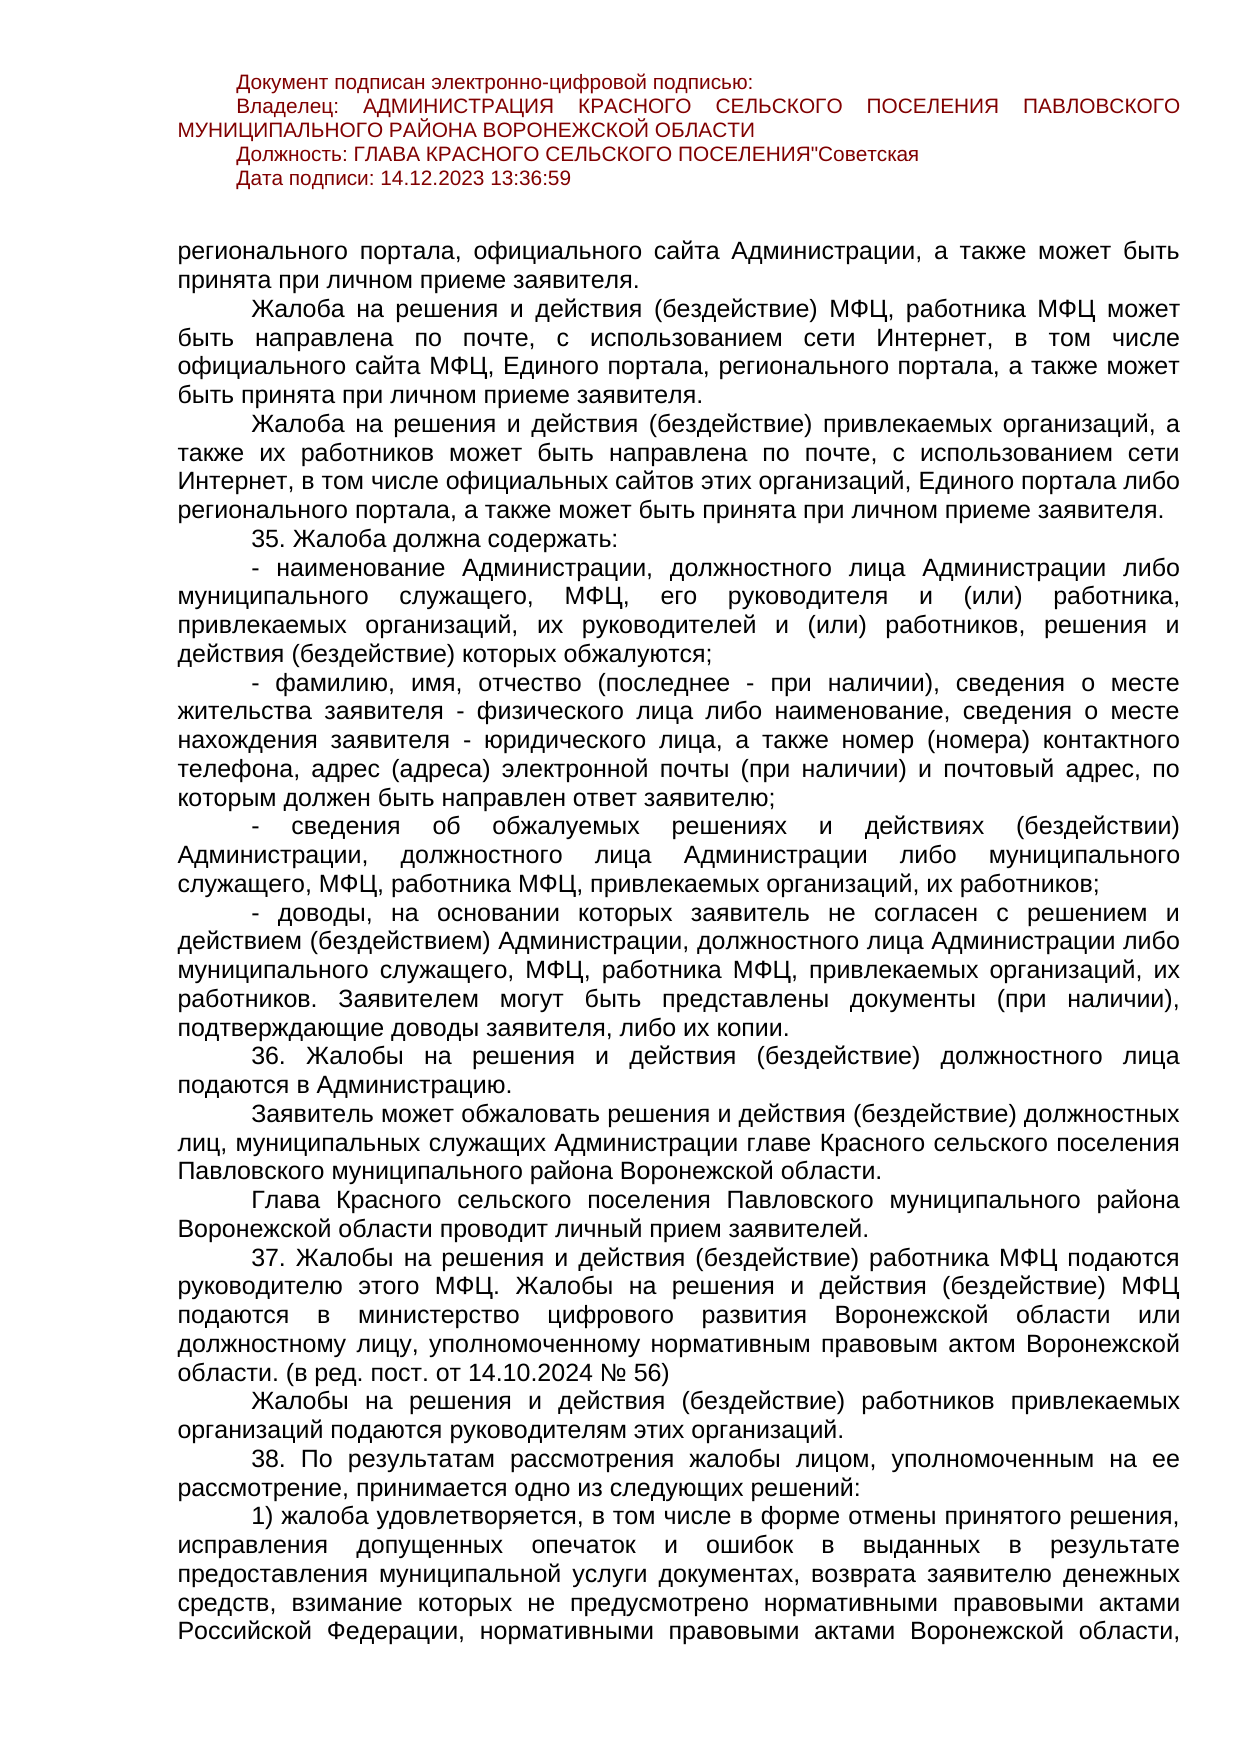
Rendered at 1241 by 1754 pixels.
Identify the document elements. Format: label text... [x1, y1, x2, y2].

text Жалобы на решения и действия (бездействие) работников привлекаемых организаций подаются руководителям этих организаций. [177, 1386, 1181, 1444]
text 35. Жалоба должна содержать: [177, 524, 1181, 552]
text 38. По результатам рассмотрения жалобы лицом, уполномоченным на ее рассмотрение, принимается одно из следующих решений: [177, 1444, 1181, 1501]
text Жалоба на решения и действия (бездействие) МФЦ, работника МФЦ может быть направлена по почте, с использованием сети Интернет, в том числе официального сайта МФЦ, Единого портала, регионального портала, а также может быть принята при личном приеме заявителя. [177, 294, 1181, 409]
text - наименование Администрации, должностного лица Администрации либо муниципального служащего, МФЦ, его руководителя и (или) работника, привлекаемых организаций, их руководителей и (или) работников, решения и действия (бездействие) которых обжалуются; [177, 552, 1181, 667]
text - доводы, на основании которых заявитель не согласен с решением и действием (бездействием) Администрации, должностного лица Администрации либо муниципального служащего, МФЦ, работника МФЦ, привлекаемых организаций, их работников. Заявителем могут быть представлены документы (при наличии), подтверждающие доводы заявителя, либо их копии. [177, 897, 1181, 1041]
text - фамилию, имя, отчество (последнее - при наличии), сведения о месте жительства заявителя - физического лица либо наименование, сведения о месте нахождения заявителя - юридического лица, а также номер (номера) контактного телефона, адрес (адреса) электронной почты (при наличии) и почтовый адрес, по которым должен быть направлен ответ заявителю; [177, 667, 1181, 811]
text - сведения об обжалуемых решениях и действиях (бездействии) Администрации, должностного лица Администрации либо муниципального служащего, МФЦ, работника МФЦ, привлекаемых организаций, их работников; [177, 811, 1181, 897]
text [177, 236, 1181, 294]
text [177, 1501, 1181, 1645]
text 36. Жалобы на решения и действия (бездействие) должностного лица подаются в Администрацию. [177, 1041, 1181, 1099]
text Глава Красного сельского поселения Павловского муниципального района Воронежской области проводит личный прием заявителей. [177, 1185, 1181, 1242]
text Заявитель может обжаловать решения и действия (бездействие) должностных лиц, муниципальных служащих Администрации главе Красного сельского поселения Павловского муниципального района Воронежской области. [177, 1099, 1181, 1185]
text Жалоба на решения и действия (бездействие) привлекаемых организаций, а также их работников может быть направлена по почте, с использованием сети Интернет, в том числе официальных сайтов этих организаций, Единого портала либо регионального портала, а также может быть принята при личном приеме заявителя. [177, 409, 1181, 524]
text 37. Жалобы на решения и действия (бездействие) работника МФЦ подаются руководителю этого МФЦ. Жалобы на решения и действия (бездействие) МФЦ подаются в министерство цифрового развития Воронежской области или должностному лицу, уполномоченному нормативным правовым актом Воронежской области. (в ред. пост. от 14.10.2024 № 56) [177, 1242, 1181, 1386]
